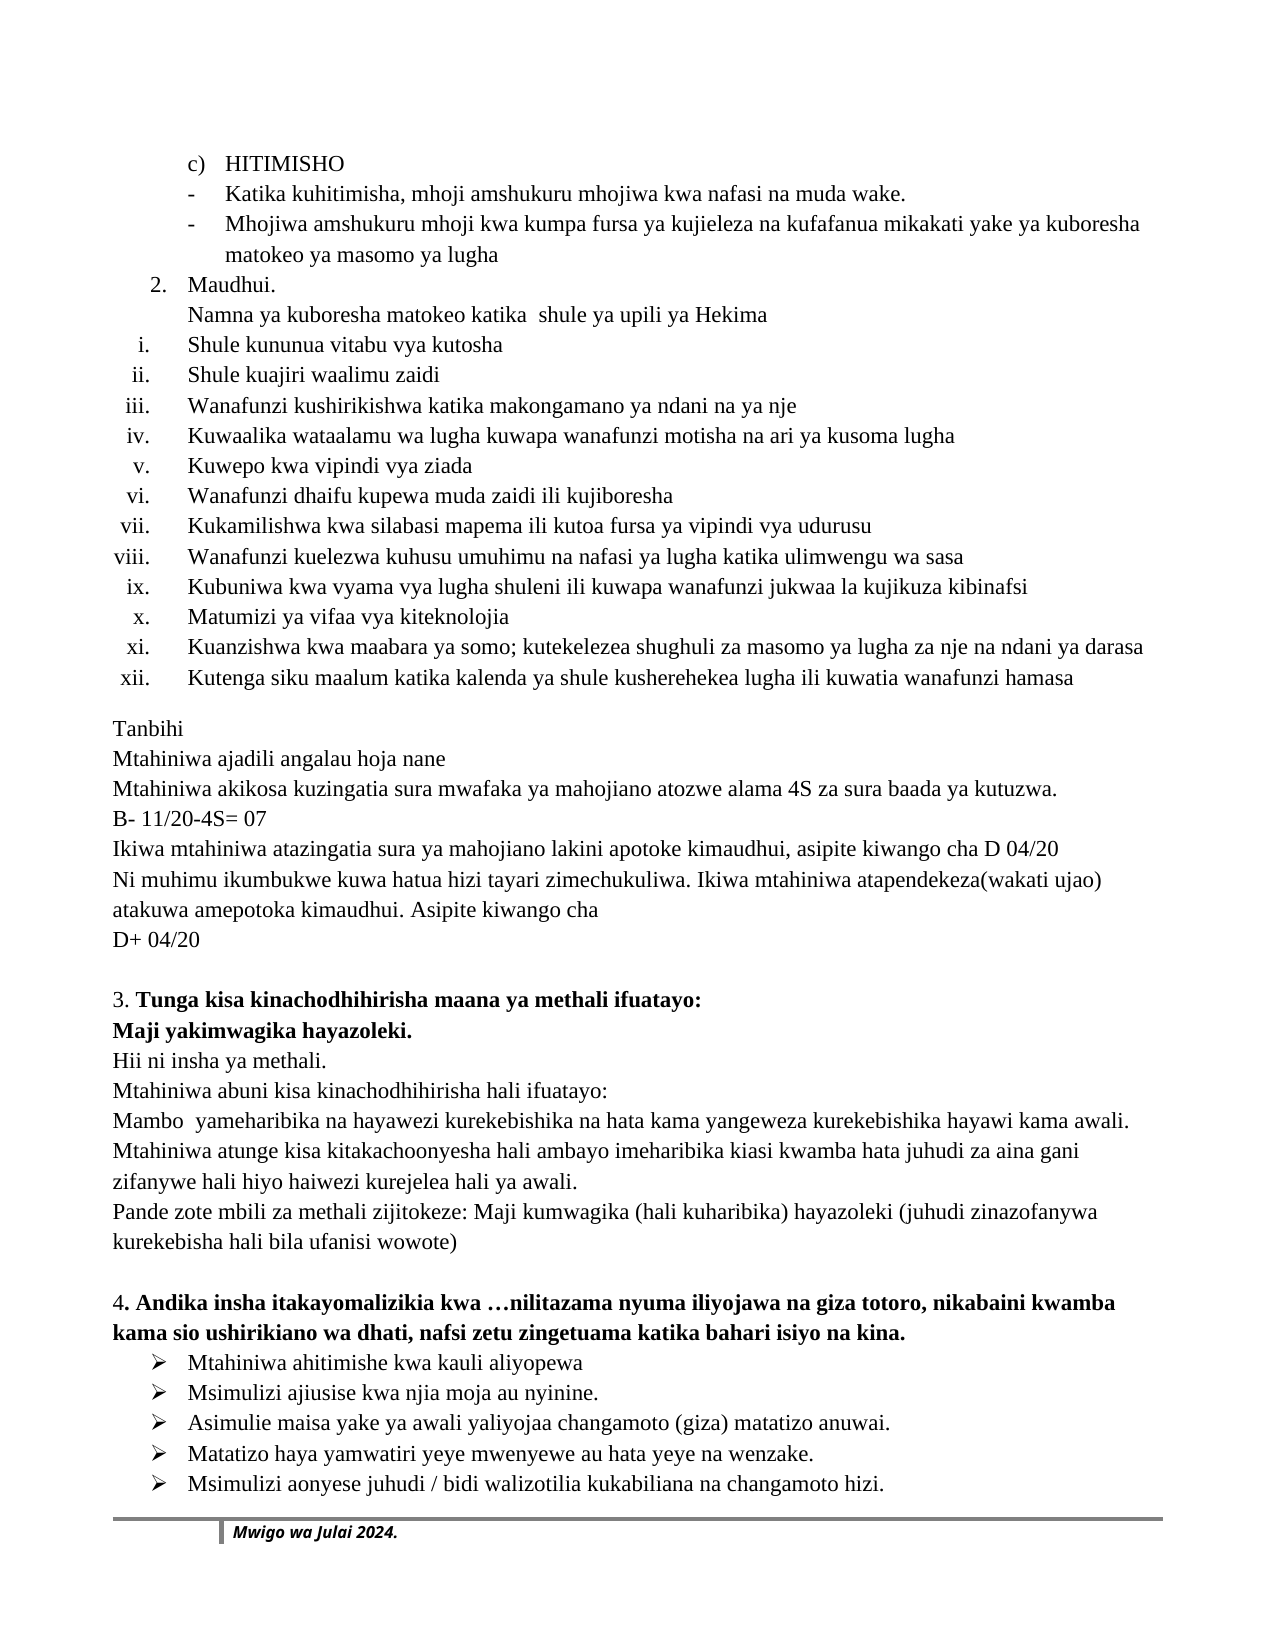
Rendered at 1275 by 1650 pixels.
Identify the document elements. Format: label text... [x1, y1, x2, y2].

list Mtahiniwa ahitimishe kwa kauli aliyopewa [150, 1349, 1162, 1375]
text Ni muhimu ikumbukwe kuwa hatua hizi tayari zimechukuliwa. Ikiwa mtahiniwa atapendekeza(wakati ujao) atakuwa amepotoka kimaudhui. Asipite kiwango cha [112, 866, 1162, 922]
text Namna ya kuboresha matokeo katika shule ya upili ya Hekima [187, 301, 1162, 327]
list Msimulizi ajiusise kwa njia moja au nyinine. [150, 1379, 1162, 1406]
list Katika kuhitimisha, mhoji amshukuru mhojiwa kwa nafasi na muda wake. [187, 180, 1162, 207]
list Asimulie maisa yake ya awali yaliyojaa changamoto (giza) matatizo anuwai. [150, 1409, 1162, 1436]
list Shule kuajiri waalimu zaidi [150, 361, 1162, 388]
list Kuanzishwa kwa maabara ya somo; kutekelezea shughuli za masomo ya lugha za nje na ndani ya darasa [150, 633, 1162, 660]
list Wanafunzi dhaifu kupewa muda zaidi ili kujiboresha [150, 482, 1162, 509]
text Tanbihi [112, 714, 1162, 741]
text Ikiwa mtahiniwa atazingatia sura ya mahojiano lakini apotoke kimaudhui, asipite kiwango cha D 04/20 [112, 835, 1162, 862]
list Kukamilishwa kwa silabasi mapema ili kutoa fursa ya vipindi vya udurusu [150, 512, 1162, 539]
text Pande zote mbili za methali zijitokeze: Maji kumwagika (hali kuharibika) hayazoleki (juhudi zinazofanywa kurekebisha hali bila ufanisi wowote) [112, 1198, 1162, 1254]
list Matatizo haya yamwatiri yeye mwenyewe au hata yeye na wenzake. [150, 1439, 1162, 1466]
text Hii ni insha ya methali. [112, 1047, 1162, 1073]
text Mtahiniwa abuni kisa kinachodhihirisha hali ifuatayo: [112, 1077, 1162, 1103]
text 3. Tunga kisa kinachodhihirisha maana ya methali ifuatayo: [112, 986, 1162, 1013]
list Wanafunzi kushirikishwa katika makongamano ya ndani na ya nje [150, 392, 1162, 418]
text Mtahiniwa atunge kisa kitakachoonyesha hali ambayo imeharibika kiasi kwamba hata juhudi za aina gani zifanywe hali hiyo haiwezi kurejelea hali ya awali. [112, 1137, 1162, 1194]
list HITIMISHO [187, 150, 1162, 176]
list Matumizi ya vifaa vya kiteknolojia [150, 603, 1162, 629]
text Mtahiniwa akikosa kuzingatia sura mwafaka ya mahojiano atozwe alama 4S za sura baada ya kutuzwa. [112, 775, 1162, 801]
list Wanafunzi kuelezwa kuhusu umuhimu na nafasi ya lugha katika ulimwengu wa sasa [150, 543, 1162, 569]
text Mambo yameharibika na hayawezi kurekebishika na hata kama yangeweza kurekebishika hayawi kama awali. [112, 1107, 1162, 1134]
text D+ 04/20 [112, 926, 1162, 952]
text B- 11/20-4S= 07 [112, 805, 1162, 832]
text Maji yakimwagika hayazoleki. [112, 1017, 1162, 1043]
text 4. Andika insha itakayomalizikia kwa …nilitazama nyuma iliyojawa na giza totoro, nikabaini kwamba kama sio ushirikiano wa dhati, nafsi zetu zingetuama katika bahari isiyo na kina. [112, 1288, 1162, 1345]
text Mtahiniwa ajadili angalau hoja nane [112, 745, 1162, 771]
list Msimulizi aonyese juhudi / bidi walizotilia kukabiliana na changamoto hizi. [150, 1470, 1162, 1496]
list Kuwaalika wataalamu wa lugha kuwapa wanafunzi motisha na ari ya kusoma lugha [150, 422, 1162, 448]
list Kubuniwa kwa vyama vya lugha shuleni ili kuwapa wanafunzi jukwaa la kujikuza kibinafsi [150, 573, 1162, 599]
list Mhojiwa amshukuru mhoji kwa kumpa fursa ya kujieleza na kufafanua mikakati yake ya kuboresha matokeo ya masomo ya lugha [187, 210, 1162, 267]
list Maudhui. [150, 271, 1162, 297]
list Shule kununua vitabu vya kutosha [150, 331, 1162, 358]
list Kutenga siku maalum katika kalenda ya shule kusherehekea lugha ili kuwatia wanafunzi hamasa [150, 663, 1162, 690]
list Kuwepo kwa vipindi vya ziada [150, 452, 1162, 478]
